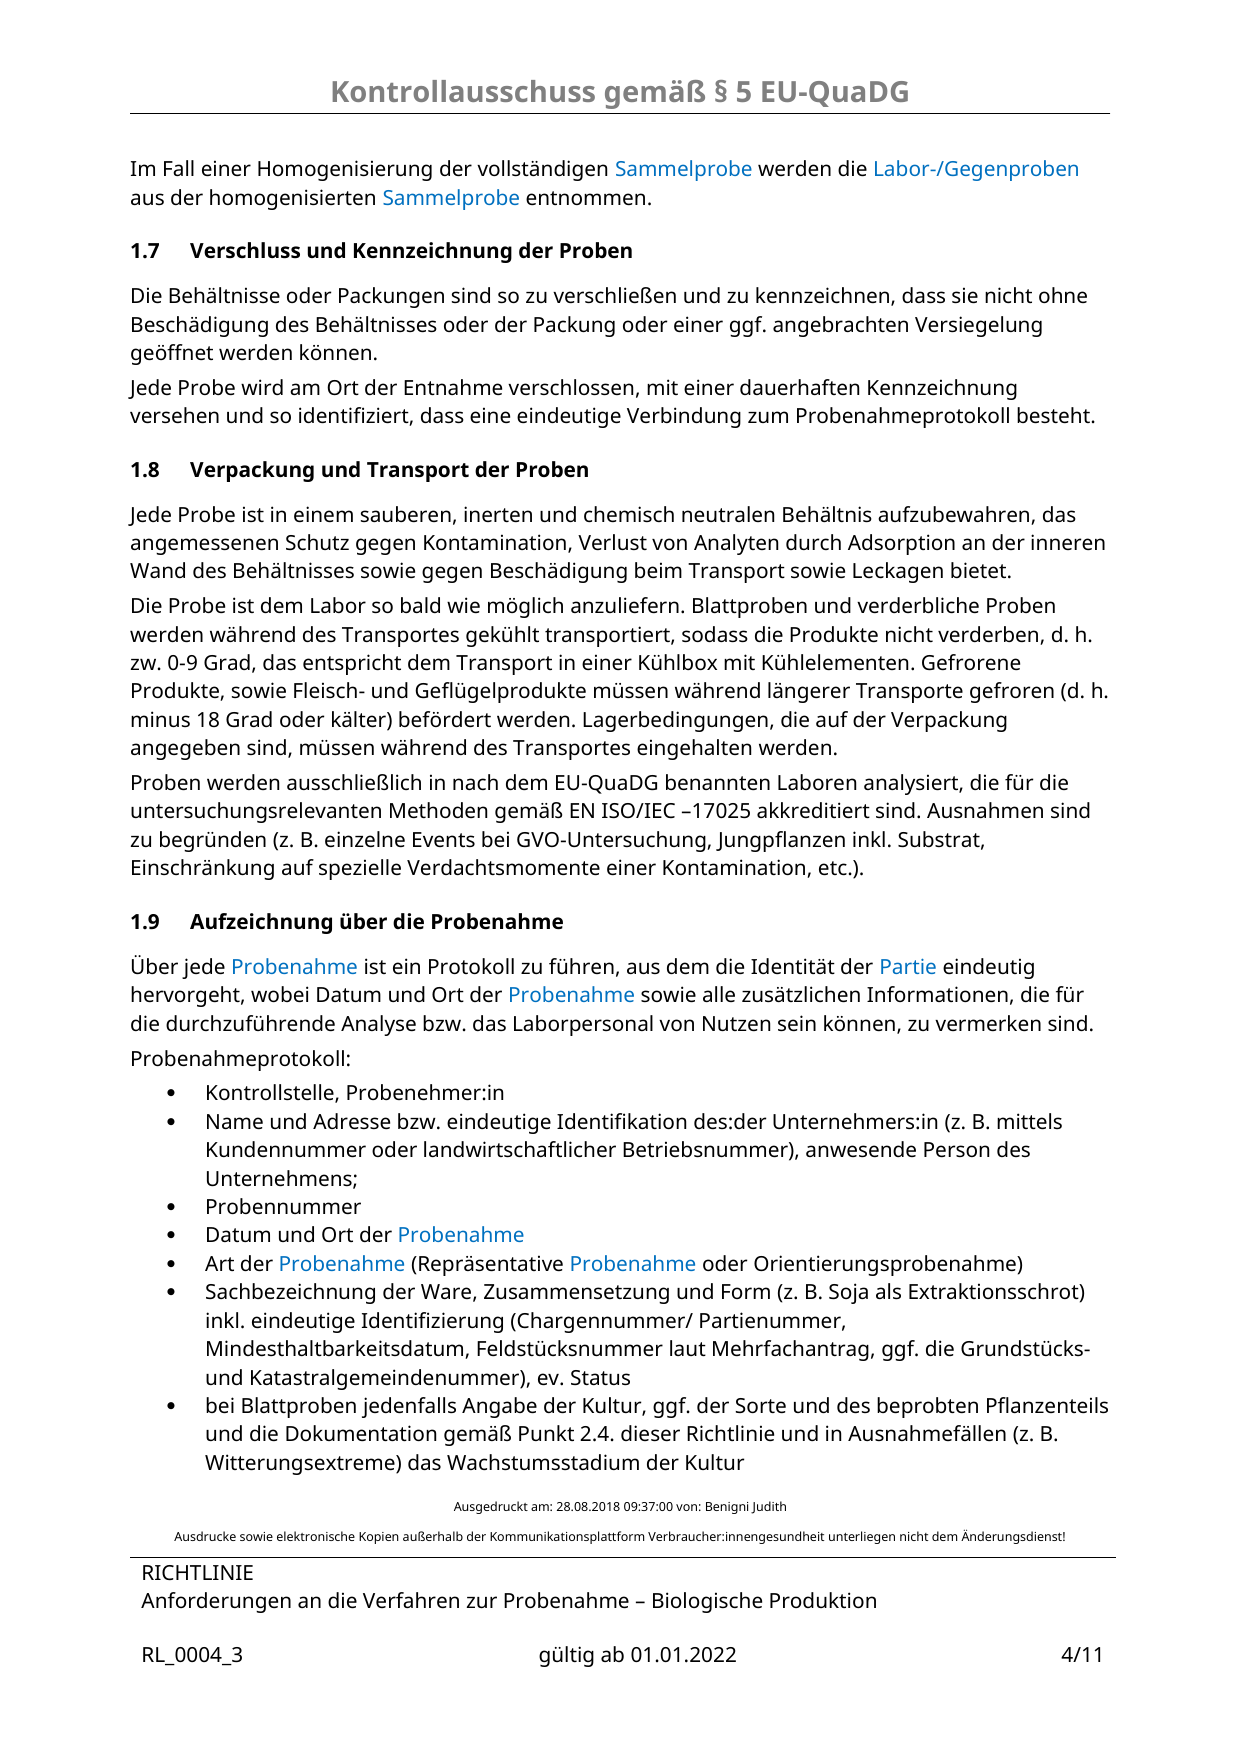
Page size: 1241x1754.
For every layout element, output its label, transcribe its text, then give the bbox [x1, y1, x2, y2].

text Im Fall einer Homogenisierung der vollständigen Sammelprobe werden die Labor-/Gegenproben aus der homogenisierten Sammelprobe entnommen. [130, 154, 1110, 211]
text Über jede Probenahme ist ein Protokoll zu führen, aus dem die Identität der Partie eindeutig hervorgeht, wobei Datum und Ort der Probenahme sowie alle zusätzlichen Informationen, die für die durchzuführende Analyse bzw. das Laborpersonal von Nutzen sein können, zu vermerken sind. [130, 952, 1110, 1037]
text Die Probe ist dem Labor so bald wie möglich anzuliefern. Blattproben und verderbliche Proben werden während des Transportes gekühlt transportiert, sodass die Produkte nicht verderben, d. h. zw. 0-9 Grad, das entspricht dem Transport in einer Kühlbox mit Kühlelementen. Gefrorene Produkte, sowie Fleisch- und Geflügelprodukte müssen während längerer Transporte gefroren (d. h. minus 18 Grad oder kälter) befördert werden. Lagerbedingungen, die auf der Verpackung angegeben sind, müssen während des Transportes eingehalten werden. [130, 591, 1110, 762]
list Kontrollstelle, Probenehmer:in [167, 1078, 1110, 1107]
text Jede Probe wird am Ort der Entnahme verschlossen, mit einer dauerhaften Kennzeichnung versehen und so identifiziert, dass eine eindeutige Verbindung zum Probenahmeprotokoll besteht. [130, 373, 1110, 430]
list bei Blattproben jedenfalls Angabe der Kultur, ggf. der Sorte und des beprobten Pflanzenteils und die Dokumentation gemäß Punkt 2.4. dieser Richtlinie und in Ausnahmefällen (z. B. Witterungsextreme) das Wachstumsstadium der Kultur [167, 1391, 1110, 1476]
subtitle Verpackung und Transport der Proben [130, 455, 1110, 483]
list Art der Probenahme (Repräsentative Probenahme oder Orientierungsprobenahme) [167, 1249, 1110, 1277]
text Die Behältnisse oder Packungen sind so zu verschließen und zu kennzeichnen, dass sie nicht ohne Beschädigung des Behältnisses oder der Packung oder einer ggf. angebrachten Versiegelung geöffnet werden können. [130, 281, 1110, 367]
subtitle Aufzeichnung über die Probenahme [130, 907, 1110, 935]
list Sachbezeichnung der Ware, Zusammensetzung und Form (z. B. Soja als Extraktionsschrot) inkl. eindeutige Identifizierung (Chargennummer/ Partienummer, Mindesthaltbarkeitsdatum, Feldstücksnummer laut Mehrfachantrag, ggf. die Grundstücks- und Katastralgemeindenummer), ev. Status [167, 1277, 1110, 1391]
list Name und Adresse bzw. eindeutige Identifikation des:der Unternehmers:in (z. B. mittels Kundennummer oder landwirtschaftlicher Betriebsnummer), anwesende Person des Unternehmens; [167, 1107, 1110, 1192]
text Jede Probe ist in einem sauberen, inerten und chemisch neutralen Behältnis aufzubewahren, das angemessenen Schutz gegen Kontamination, Verlust von Analyten durch Adsorption an der inneren Wand des Behältnisses sowie gegen Beschädigung beim Transport sowie Leckagen bietet. [130, 500, 1110, 585]
list Probennummer [167, 1192, 1110, 1221]
text Probenahmeprotokoll: [130, 1044, 1110, 1072]
text Proben werden ausschließlich in nach dem EU-QuaDG benannten Laboren analysiert, die für die untersuchungsrelevanten Methoden gemäß EN ISO/IEC –17025 akkreditiert sind. Ausnahmen sind zu begründen (z. B. einzelne Events bei GVO-Untersuchung, Jungpflanzen inkl. Substrat, Einschränkung auf spezielle Verdachtsmomente einer Kontamination, etc.). [130, 768, 1110, 882]
subtitle Verschluss und Kennzeichnung der Proben [130, 236, 1110, 264]
list Datum und Ort der Probenahme [167, 1221, 1110, 1249]
